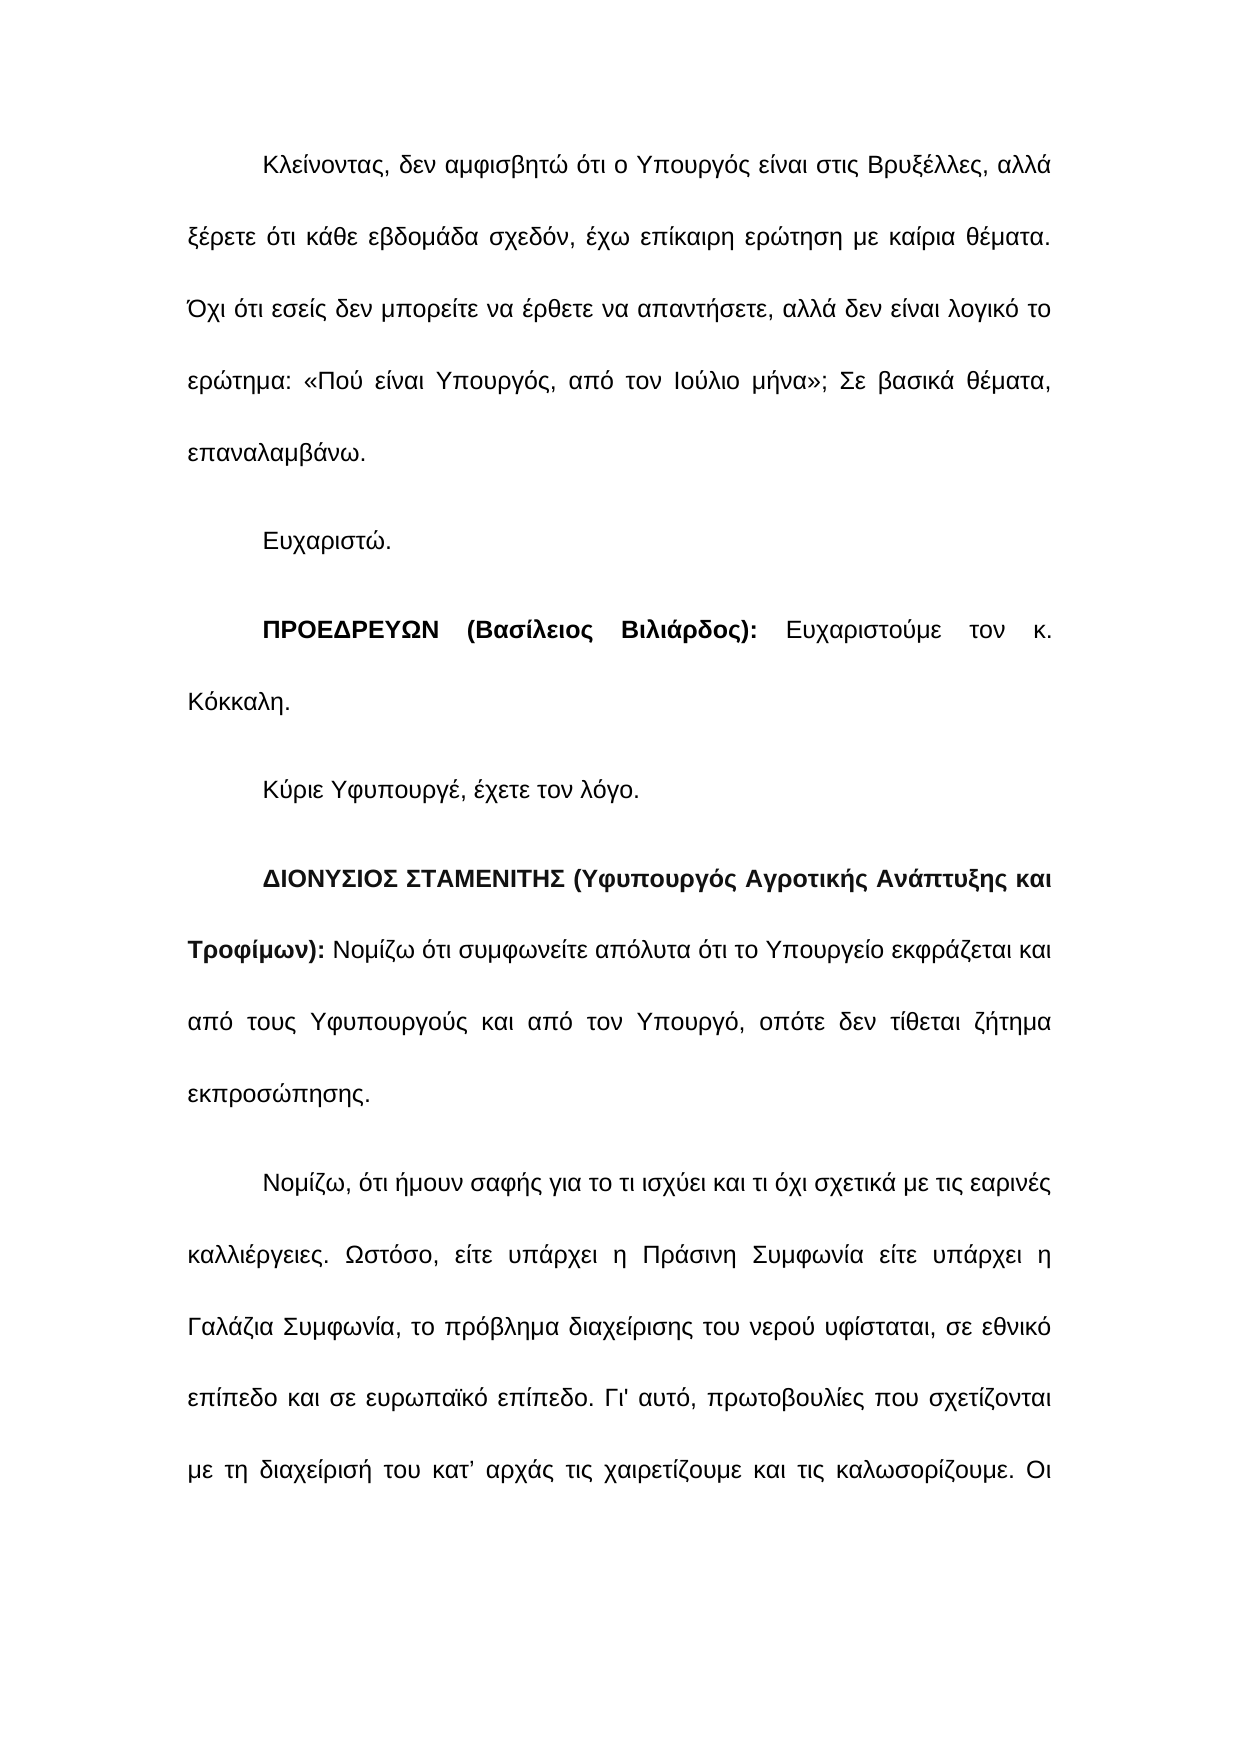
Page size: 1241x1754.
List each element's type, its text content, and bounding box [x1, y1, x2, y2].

text Ευχαριστώ. [187, 526, 1053, 555]
text ΔΙΟΝΥΣΙΟΣ ΣΤΑΜΕΝΙΤΗΣ (Υφυπουργός Αγροτικής Ανάπτυξης και Τροφίμων): Νομίζω ότι συμφωνείτε απόλυτα ότι το Υπουργείο εκφράζεται και από τους Υφυπουργούς και από τον Υπουργό, οπότε δεν τίθεται ζήτημα εκπροσώπησης. [187, 863, 1053, 1108]
text Κλείνοντας, δεν αμφισβητώ ότι ο Υπουργός είναι στις Βρυξέλλες, αλλά ξέρετε ότι κάθε εβδομάδα σχεδόν, έχω επίκαιρη ερώτηση με καίρια θέματα. Όχι ότι εσείς δεν μπορείτε να έρθετε να απαντήσετε, αλλά δεν είναι λογικό το ερώτημα: «Πού είναι Υπουργός, από τον Ιούλιο μήνα»; Σε βασικά θέματα, επαναλαμβάνω. [187, 150, 1053, 466]
text ΠΡΟΕΔΡΕΥΩΝ (Βασίλειος Βιλιάρδος): Ευχαριστούμε τον κ. Κόκκαλη. [187, 614, 1053, 715]
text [187, 1168, 1053, 1484]
text Κύριε Υφυπουργέ, έχετε τον λόγο. [187, 775, 1053, 804]
